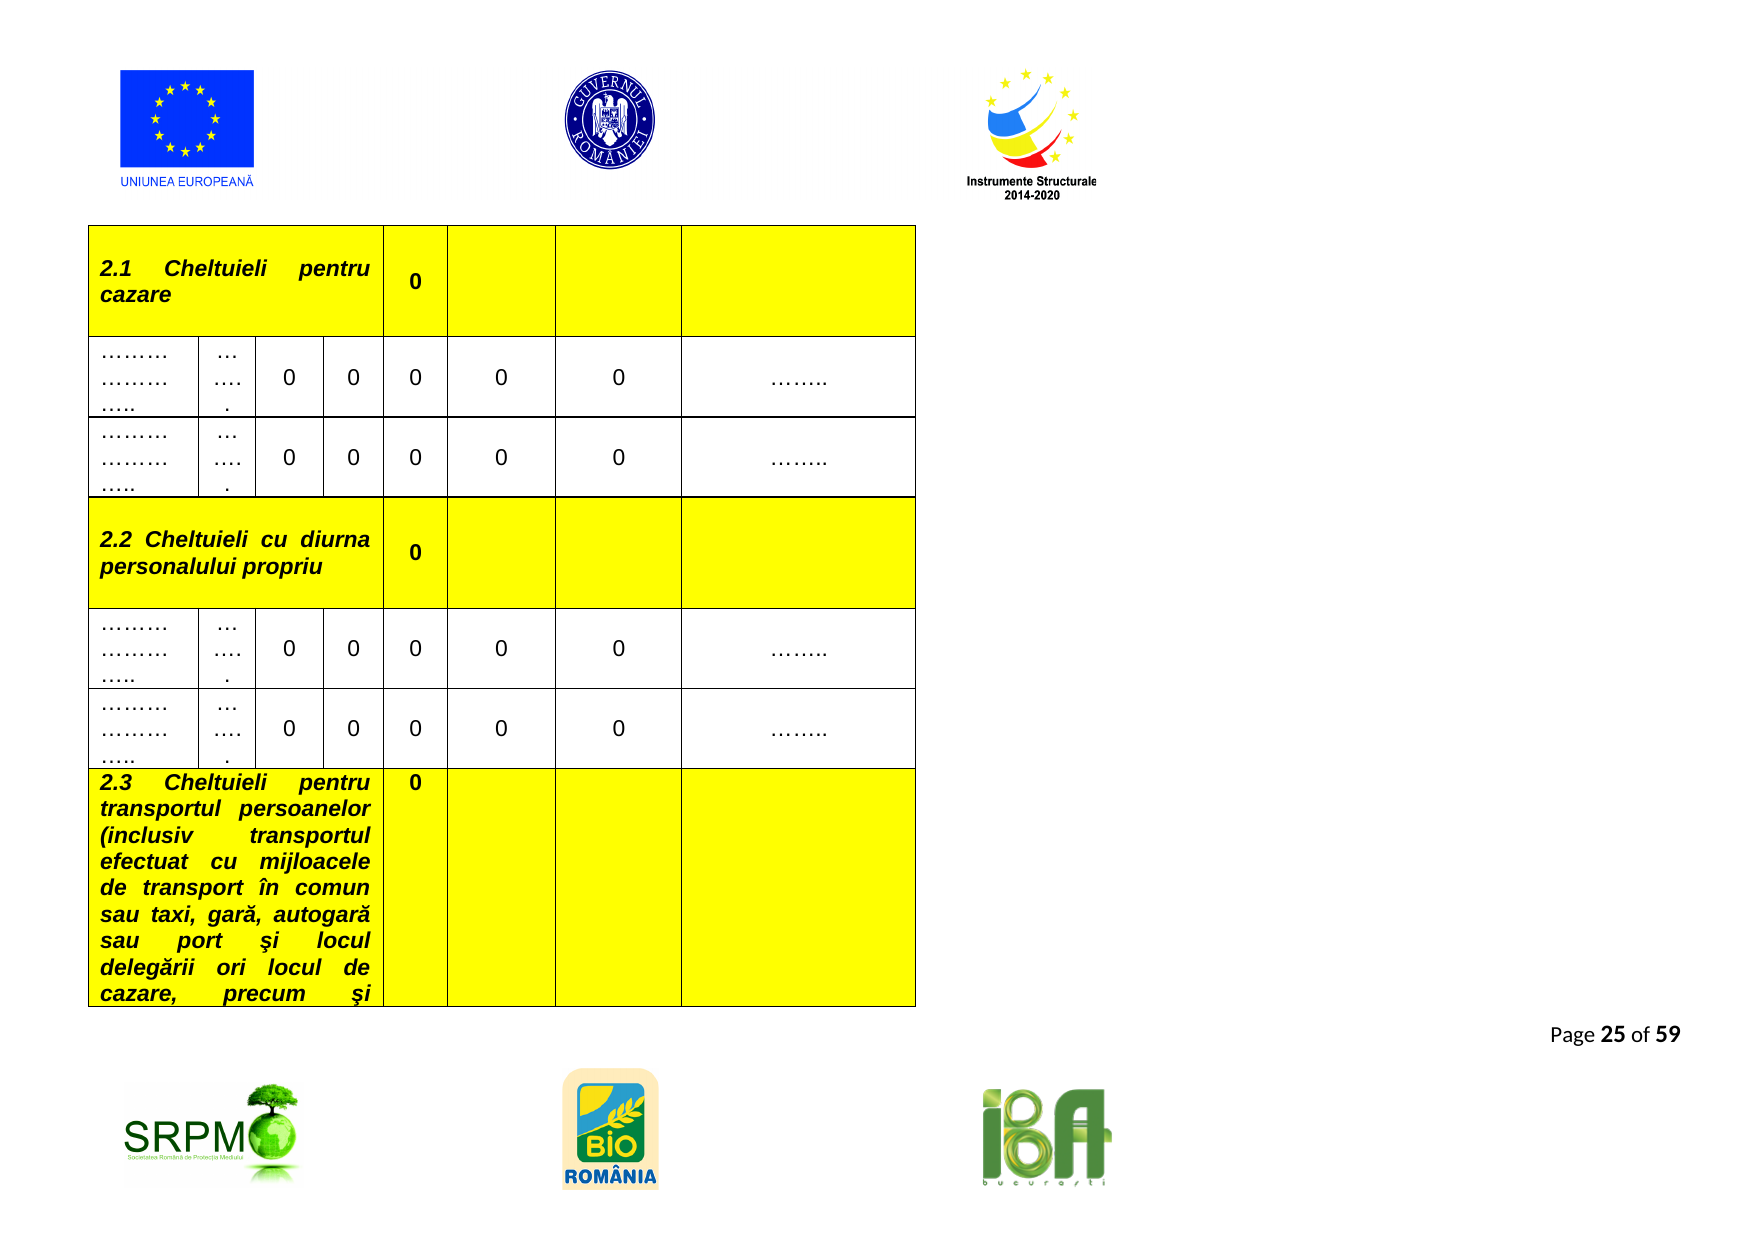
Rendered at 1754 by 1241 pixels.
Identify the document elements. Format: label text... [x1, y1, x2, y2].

table_cell 0 [448, 609, 555, 688]
table_cell [448, 226, 555, 336]
table_cell …….. [199, 609, 255, 688]
table_cell 0 [384, 769, 447, 1006]
table_cell [556, 226, 681, 336]
table_cell 0 [384, 609, 447, 688]
table_cell 2.1 Cheltuieli pentru cazare [89, 226, 383, 336]
table_cell ………………….. [89, 689, 198, 768]
table_cell 0 [556, 689, 681, 768]
table_cell [682, 226, 915, 336]
table_cell [448, 769, 555, 1006]
table_cell 0 [324, 689, 383, 768]
picture [120, 67, 1097, 200]
table_cell 0 [256, 337, 323, 416]
table_cell ………………….. [89, 609, 198, 688]
table_cell 0 [556, 418, 681, 496]
table_cell 0 [384, 498, 447, 608]
table_cell 0 [324, 418, 383, 496]
table_cell …….. [682, 609, 915, 688]
table_cell …….. [199, 418, 255, 496]
table_cell [556, 769, 681, 1006]
table_cell 0 [384, 337, 447, 416]
table_cell 0 [384, 689, 447, 768]
picture [123, 1082, 304, 1188]
picture [562, 1068, 659, 1190]
table_cell [556, 498, 681, 608]
table_cell 0 [384, 418, 447, 496]
table_cell …….. [682, 689, 915, 768]
table_cell 0 [556, 337, 681, 416]
table_cell 0 [256, 609, 323, 688]
table_cell …….. [199, 689, 255, 768]
table_cell ………………….. [89, 418, 198, 496]
table_cell 0 [256, 418, 323, 496]
table_cell [682, 769, 915, 1006]
table_cell 0 [324, 337, 383, 416]
table_cell 0 [448, 689, 555, 768]
picture [973, 1085, 1130, 1194]
table_cell …….. [682, 337, 915, 416]
table_cell [448, 498, 555, 608]
table_cell [682, 498, 915, 608]
table_cell 0 [448, 337, 555, 416]
table_cell ………………….. [89, 337, 198, 416]
table_cell 0 [448, 418, 555, 496]
table_cell 0 [556, 609, 681, 688]
table_cell 0 [324, 609, 383, 688]
table_cell …….. [682, 418, 915, 496]
table_cell …….. [199, 337, 255, 416]
table_cell 0 [384, 226, 447, 336]
table_cell 0 [256, 689, 323, 768]
table_cell 2.2 Cheltuieli cu diurna personalului propriu [89, 498, 383, 608]
